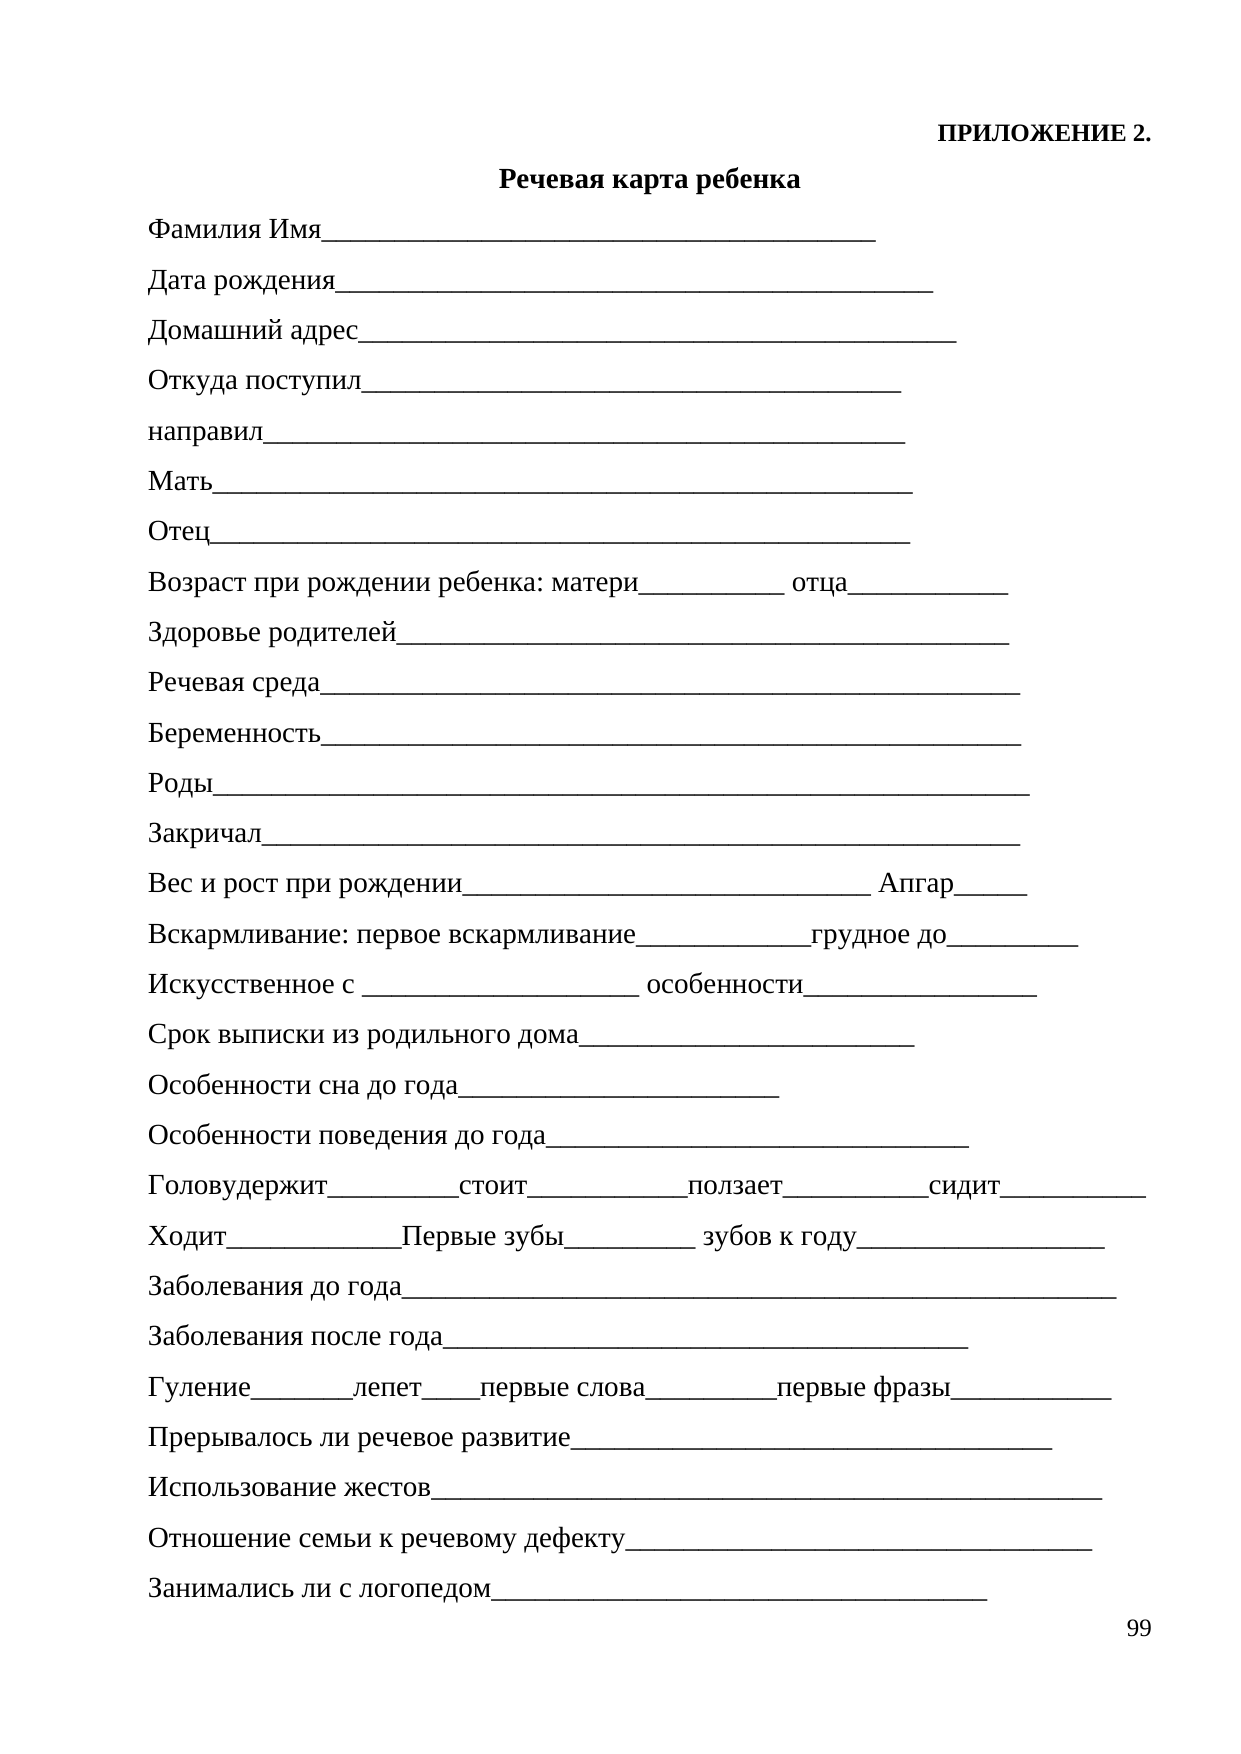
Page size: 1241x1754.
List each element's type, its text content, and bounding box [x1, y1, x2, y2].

text Закричал____________________________________________________ [148, 815, 1152, 849]
text Головудержит_________стоит___________ползает__________сидит__________ [148, 1167, 1152, 1201]
text Искусственное с ___________________ особенности________________ [148, 966, 1152, 1000]
text Особенности поведения до года_____________________________ [148, 1117, 1152, 1151]
text Отношение семьи к речевому дефекту________________________________ [148, 1520, 1152, 1553]
text Особенности сна до года______________________ [148, 1067, 1152, 1100]
text Вскармливание: первое вскармливание____________грудное до_________ [148, 916, 1152, 949]
text Занимались ли с логопедом__________________________________ [148, 1570, 1152, 1603]
text Фамилия Имя______________________________________ [148, 212, 1152, 245]
text Заболевания после года____________________________________ [148, 1318, 1152, 1352]
text Речевая среда________________________________________________ [148, 664, 1152, 698]
text Мать________________________________________________ [148, 463, 1152, 497]
text Беременность________________________________________________ Роды________________________________________________________ [148, 715, 1152, 798]
text Речевая карта ребенка [148, 161, 1152, 195]
text Ходит____________Первые зубы_________ зубов к году_________________ [148, 1218, 1152, 1251]
text ПРИЛОЖЕНИЕ 2. [148, 118, 1152, 147]
text Здоровье родителей__________________________________________ [148, 614, 1152, 648]
text Срок выписки из родильного дома_______________________ [148, 1017, 1152, 1050]
text Использование жестов______________________________________________ [148, 1469, 1152, 1503]
text направил____________________________________________ [148, 413, 1152, 446]
text Отец________________________________________________ [148, 513, 1152, 547]
text Дата рождения_________________________________________ [148, 262, 1152, 295]
text Гуление_______лепет____первые слова_________первые фразы___________ [148, 1369, 1152, 1402]
text Откуда поступил_____________________________________ [148, 362, 1152, 396]
text Вес и рост при рождении____________________________ Апгар_____ [148, 866, 1152, 899]
text Домашний адрес_________________________________________ [148, 312, 1152, 346]
text Прерывалось ли речевое развитие_________________________________ [148, 1419, 1152, 1453]
text Возраст при рождении ребенка: матери__________ отца___________ [148, 564, 1152, 597]
text Заболевания до года_________________________________________________ [148, 1268, 1152, 1302]
